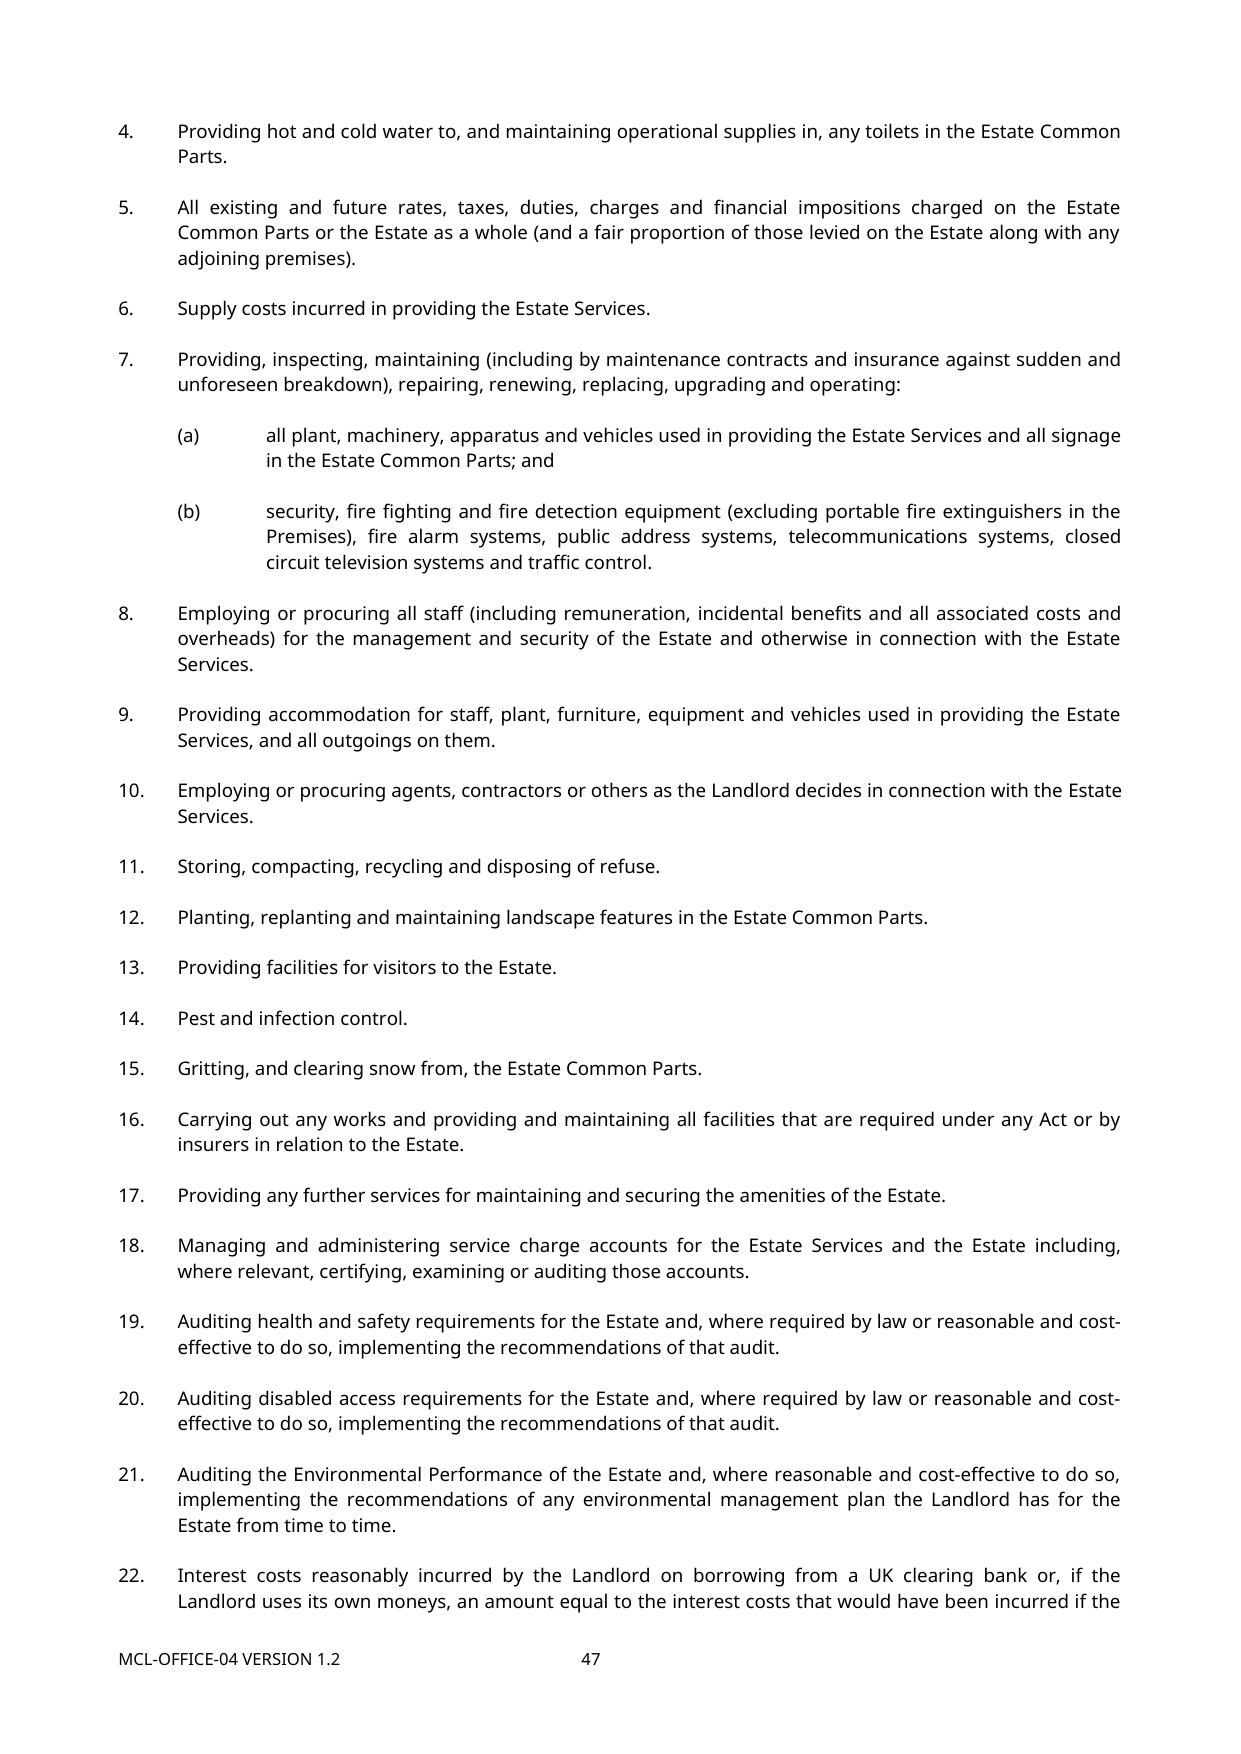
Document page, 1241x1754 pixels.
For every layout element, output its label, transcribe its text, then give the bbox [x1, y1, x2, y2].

text Managing and administering service charge accounts for the Estate Services and the Estate including, where relevant, certifying, examining or auditing those accounts. [118, 1233, 1122, 1284]
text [118, 1562, 1122, 1613]
text Providing accommodation for staff, plant, furniture, equipment and vehicles used in providing the Estate Services, and all outgoings on them. [118, 701, 1122, 752]
list All existing and future rates, taxes, duties, charges and financial impositions charged on the Estate Common Parts or the Estate as a whole (and a fair proportion of those levied on the Estate along with any adjoining premises). [118, 194, 1122, 271]
text Pest and infection control. [118, 1005, 1122, 1031]
list Supply costs incurred in providing the Estate Services. [118, 296, 1122, 321]
text Providing, inspecting, maintaining (including by maintenance contracts and insurance against sudden and unforeseen breakdown), repairing, renewing, replacing, upgrading and operating: [118, 346, 1122, 397]
text Carrying out any works and providing and maintaining all facilities that are required under any Act or by insurers in relation to the Estate. [118, 1106, 1122, 1157]
text Employing or procuring agents, contractors or others as the Landlord decides in connection with the Estate Services. [118, 777, 1122, 828]
list Providing hot and cold water to, and maintaining operational supplies in, any toilets in the Estate Common Parts. [118, 118, 1122, 169]
list all plant, machinery, apparatus and vehicles used in providing the Estate Services and all signage in the Estate Common Parts; and [177, 422, 1122, 473]
text Providing facilities for visitors to the Estate. [118, 954, 1122, 980]
text Auditing the Environmental Performance of the Estate and, where reasonable and cost-effective to do so, implementing the recommendations of any environmental management plan the Landlord has for the Estate from time to time. [118, 1461, 1122, 1537]
text Auditing health and safety requirements for the Estate and, where required by law or reasonable and cost-effective to do so, implementing the recommendations of that audit. [118, 1309, 1122, 1360]
text security, fire fighting and fire detection equipment (excluding portable fire extinguishers in the Premises), fire alarm systems, public address systems, telecommunications systems, closed circuit television systems and traffic control. [177, 498, 1122, 575]
text Planting, replanting and maintaining landscape features in the Estate Common Parts. [118, 904, 1122, 929]
text Storing, compacting, recycling and disposing of refuse. [118, 853, 1122, 879]
text Providing any further services for maintaining and securing the amenities of the Estate. [118, 1182, 1122, 1208]
text Auditing disabled access requirements for the Estate and, where required by law or reasonable and cost-effective to do so, implementing the recommendations of that audit. [118, 1385, 1122, 1436]
text Gritting, and clearing snow from, the Estate Common Parts. [118, 1056, 1122, 1081]
text Employing or procuring all staff (including remuneration, incidental benefits and all associated costs and overheads) for the management and security of the Estate and otherwise in connection with the Estate Services. [118, 600, 1122, 676]
